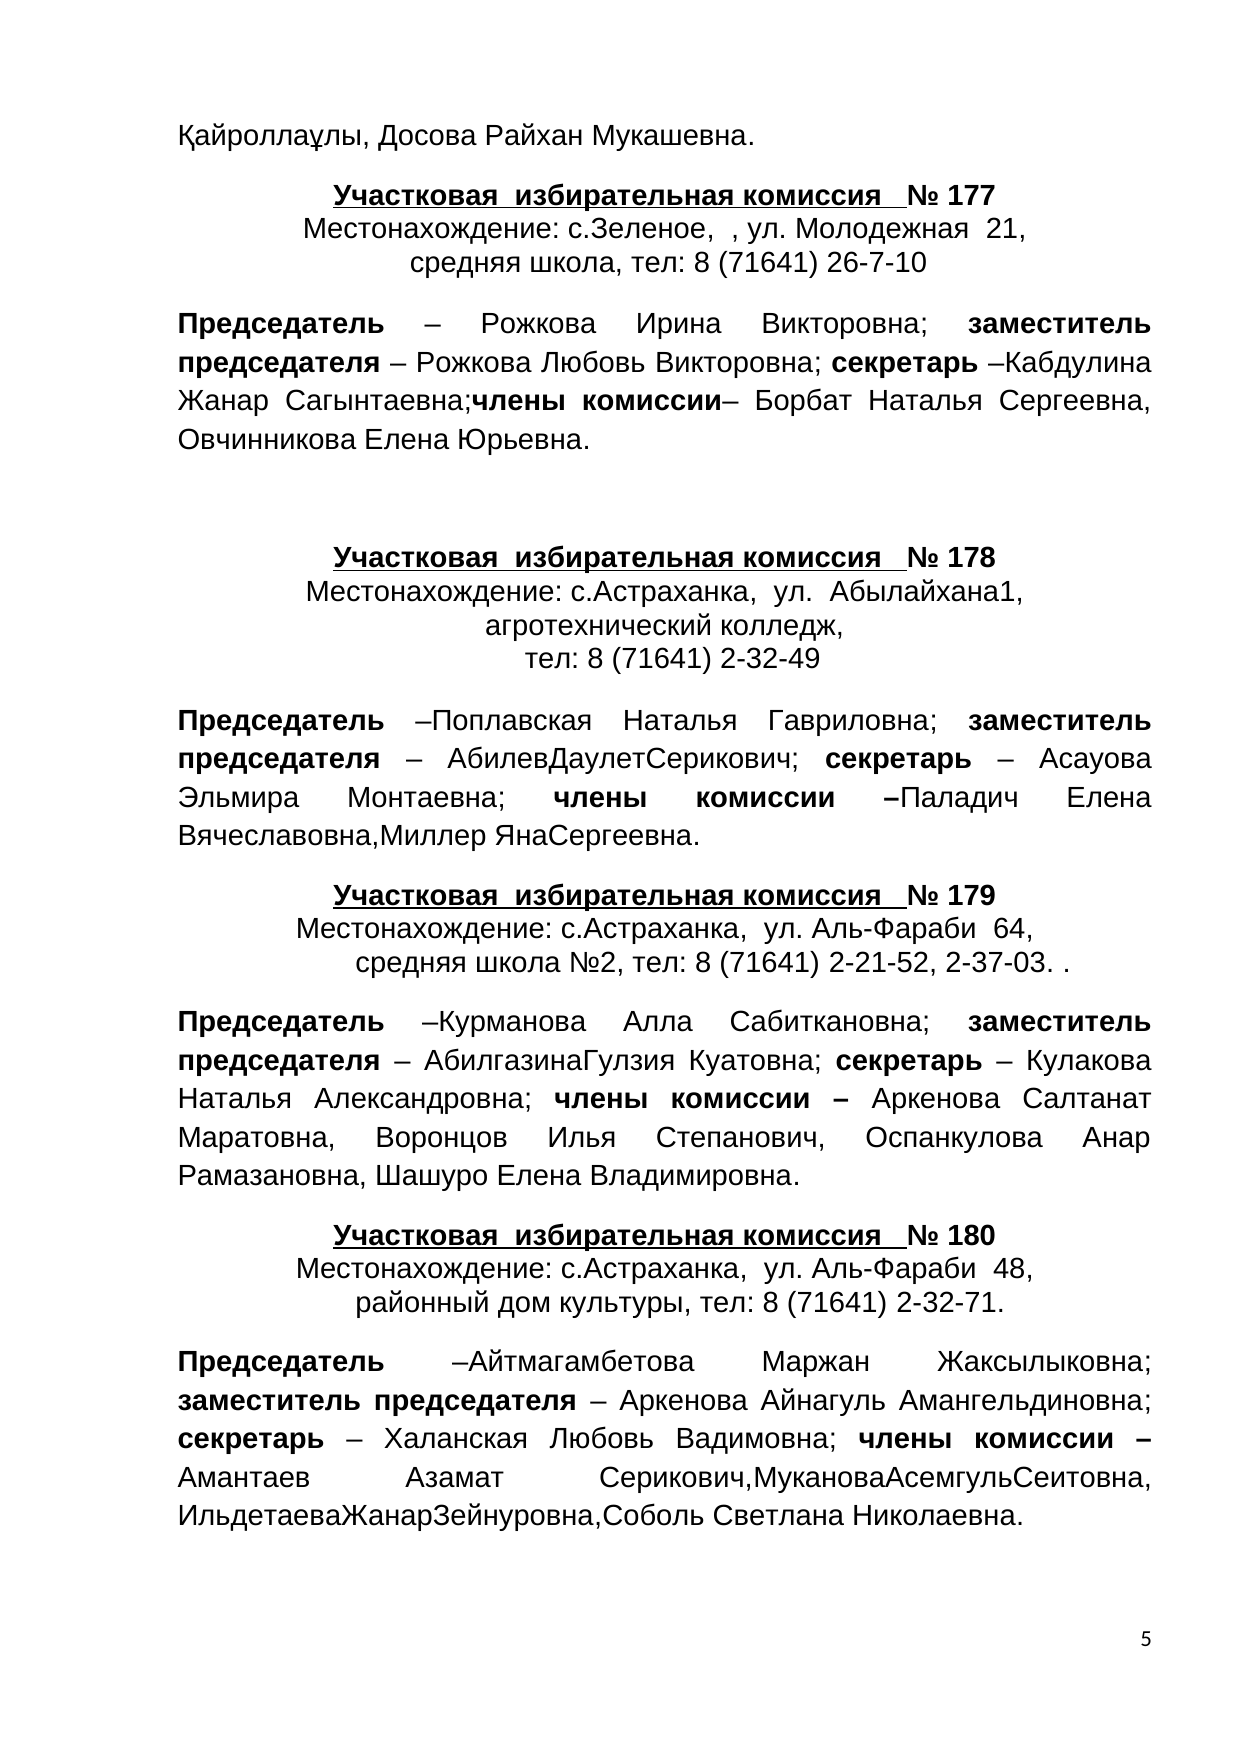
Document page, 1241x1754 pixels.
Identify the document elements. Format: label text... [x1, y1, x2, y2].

text Участковая избирательная комиссия № 178 [177, 541, 1152, 574]
text Участковая избирательная комиссия № 177 [177, 177, 1152, 211]
text Председатель –Курманова Алла Сабиткановна; заместитель председателя – АбилгазинаГулзия Куатовна; секретарь – Кулакова Наталья Александровна; члены комиссии – Аркенова Салтанат Маратовна, Воронцов Илья Степанович, Оспанкулова Анар Рамазановна, Шашуро Елена Владимировна. [177, 1004, 1152, 1192]
text Председатель –Поплавская Наталья Гавриловна; заместитель председателя – АбилевДаулетСерикович; секретарь – Асауова Эльмира Монтаевна; члены комиссии –Паладич Елена Вячеславовна,Миллер ЯнаСергеевна. [177, 703, 1152, 852]
text Местонахождение: с.Астраханка, ул. Аль-Фараби 48, [177, 1251, 1152, 1285]
text агротехнический колледж, [177, 608, 1152, 641]
text Местонахождение: с.Астраханка, ул. Абылайхана1, [177, 574, 1152, 608]
text Председатель – Рожкова Ирина Викторовна; заместитель председателя – Рожкова Любовь Викторовна; секретарь –Кабдулина Жанар Сагынтаевна;члены комиссии– Борбат Наталья Сергеевна, Овчинникова Елена Юрьевна. [177, 306, 1152, 455]
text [177, 118, 1152, 152]
text Местонахождение: с.Зеленое, , ул. Молодежная 21, [177, 211, 1152, 244]
text районный дом культуры, тел: 8 (71641) 2-32-71. [177, 1285, 1152, 1318]
text Участковая избирательная комиссия № 179 [177, 878, 1152, 911]
text Местонахождение: с.Астраханка, ул. Аль-Фараби 64, [177, 911, 1152, 945]
text тел: 8 (71641) 2-32-49 [177, 641, 1152, 675]
text средняя школа №2, тел: 8 (71641) 2-21-52, 2-37-03. . [177, 945, 1152, 978]
text Председатель –Айтмагамбетова Маржан Жаксылыковна; заместитель председателя – Аркенова Айнагуль Амангельдиновна; секретарь – Халанская Любовь Вадимовна; члены комиссии – Амантаев Азамат Серикович,МукановаАсемгульСеитовна, ИльдетаеваЖанарЗейнуровна,Соболь Светлана Николаевна. [177, 1344, 1152, 1532]
text Участковая избирательная комиссия № 180 [177, 1218, 1152, 1251]
text средняя школа, тел: 8 (71641) 26-7-10 [177, 244, 1152, 278]
